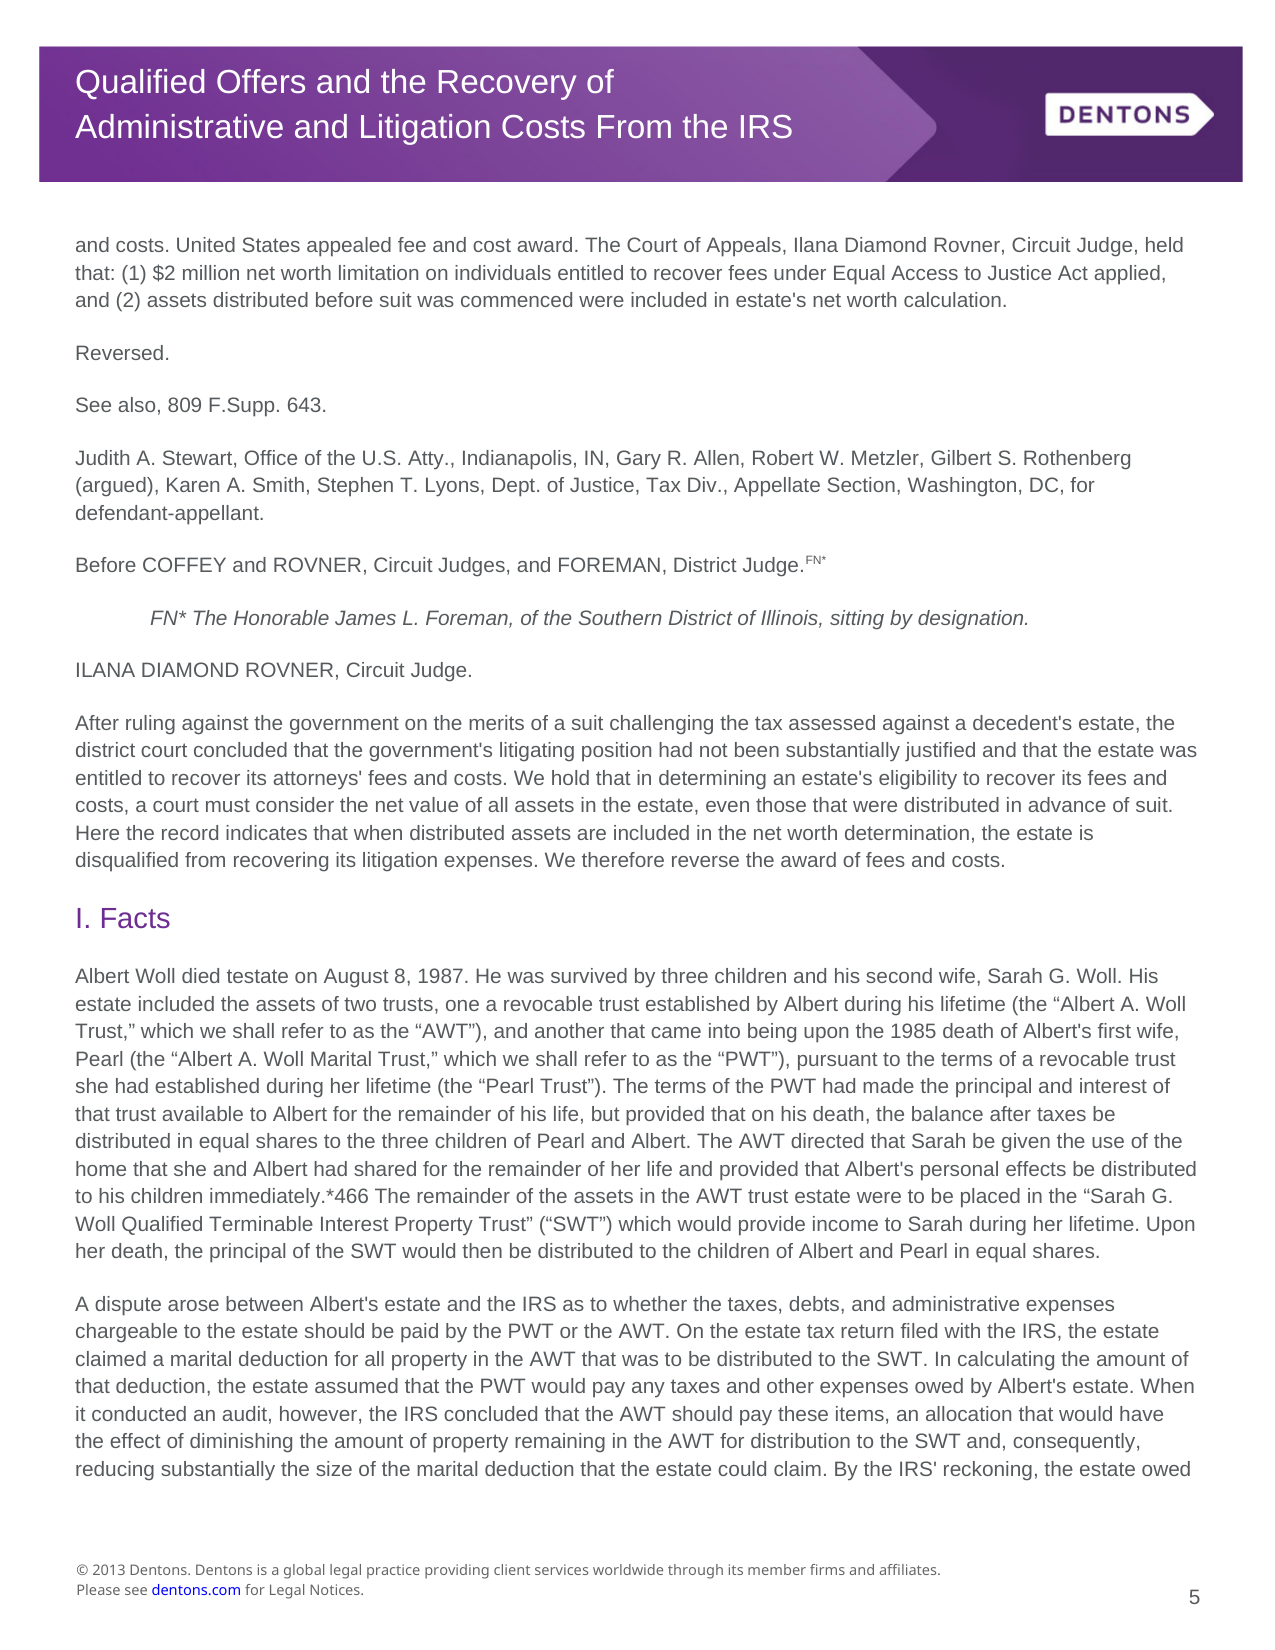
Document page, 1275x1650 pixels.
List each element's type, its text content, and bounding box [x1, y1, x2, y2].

text Before COFFEY and ROVNER, Circuit Judges, and FOREMAN, District Judge.FN* [75, 553, 1200, 577]
picture [39, 46, 1243, 182]
text Reversed. [75, 341, 1200, 365]
subtitle I. Facts [75, 901, 1200, 934]
text See also, 809 F.Supp. 643. [75, 393, 1200, 417]
text ILANA DIAMOND ROVNER, Circuit Judge. [75, 658, 1200, 682]
text After ruling against the government on the merits of a suit challenging the tax assessed against a decedent's estate, the district court concluded that the government's litigating position had not been substantially justified and that the estate was entitled to recover its attorneys' fees and costs. We hold that in determining an estate's eligibility to recover its fees and costs, a court must consider the net value of all assets in the estate, even those that were distributed in advance of suit. Here the record indicates that when distributed assets are included in the net worth determination, the estate is disqualified from recovering its litigation expenses. We therefore reverse the award of fees and costs. [75, 711, 1200, 872]
text Albert Woll died testate on August 8, 1987. He was survived by three children and his second wife, Sarah G. Woll. His estate included the assets of two trusts, one a revocable trust established by Albert during his lifetime (the “Albert A. Woll Trust,” which we shall refer to as the “AWT”), and another that came into being upon the 1985 death of Albert's first wife, Pearl (the “Albert A. Woll Marital Trust,” which we shall refer to as the “PWT”), pursuant to the terms of a revocable trust she had established during her lifetime (the “Pearl Trust”). The terms of the PWT had made the principal and interest of that trust available to Albert for the remainder of his life, but provided that on his death, the balance after taxes be distributed in equal shares to the three children of Pearl and Albert. The AWT directed that Sarah be given the use of the home that she and Albert had shared for the remainder of her life and provided that Albert's personal effects be distributed to his children immediately.*466 The remainder of the assets in the AWT trust estate were to be placed in the “Sarah G. Woll Qualified Terminable Interest Property Trust” (“SWT”) which would provide income to Sarah during her lifetime. Upon her death, the principal of the SWT would then be distributed to the children of Albert and Pearl in equal shares. [75, 964, 1200, 1263]
text FN* The Honorable James L. Foreman, of the Southern District of Illinois, sitting by designation. [150, 606, 1125, 630]
text Judith A. Stewart, Office of the U.S. Atty., Indianapolis, IN, Gary R. Allen, Robert W. Metzler, Gilbert S. Rothenberg (argued), Karen A. Smith, Stephen T. Lyons, Dept. of Justice, Tax Div., Appellate Section, Washington, DC, for defendant-appellant. [75, 446, 1200, 525]
